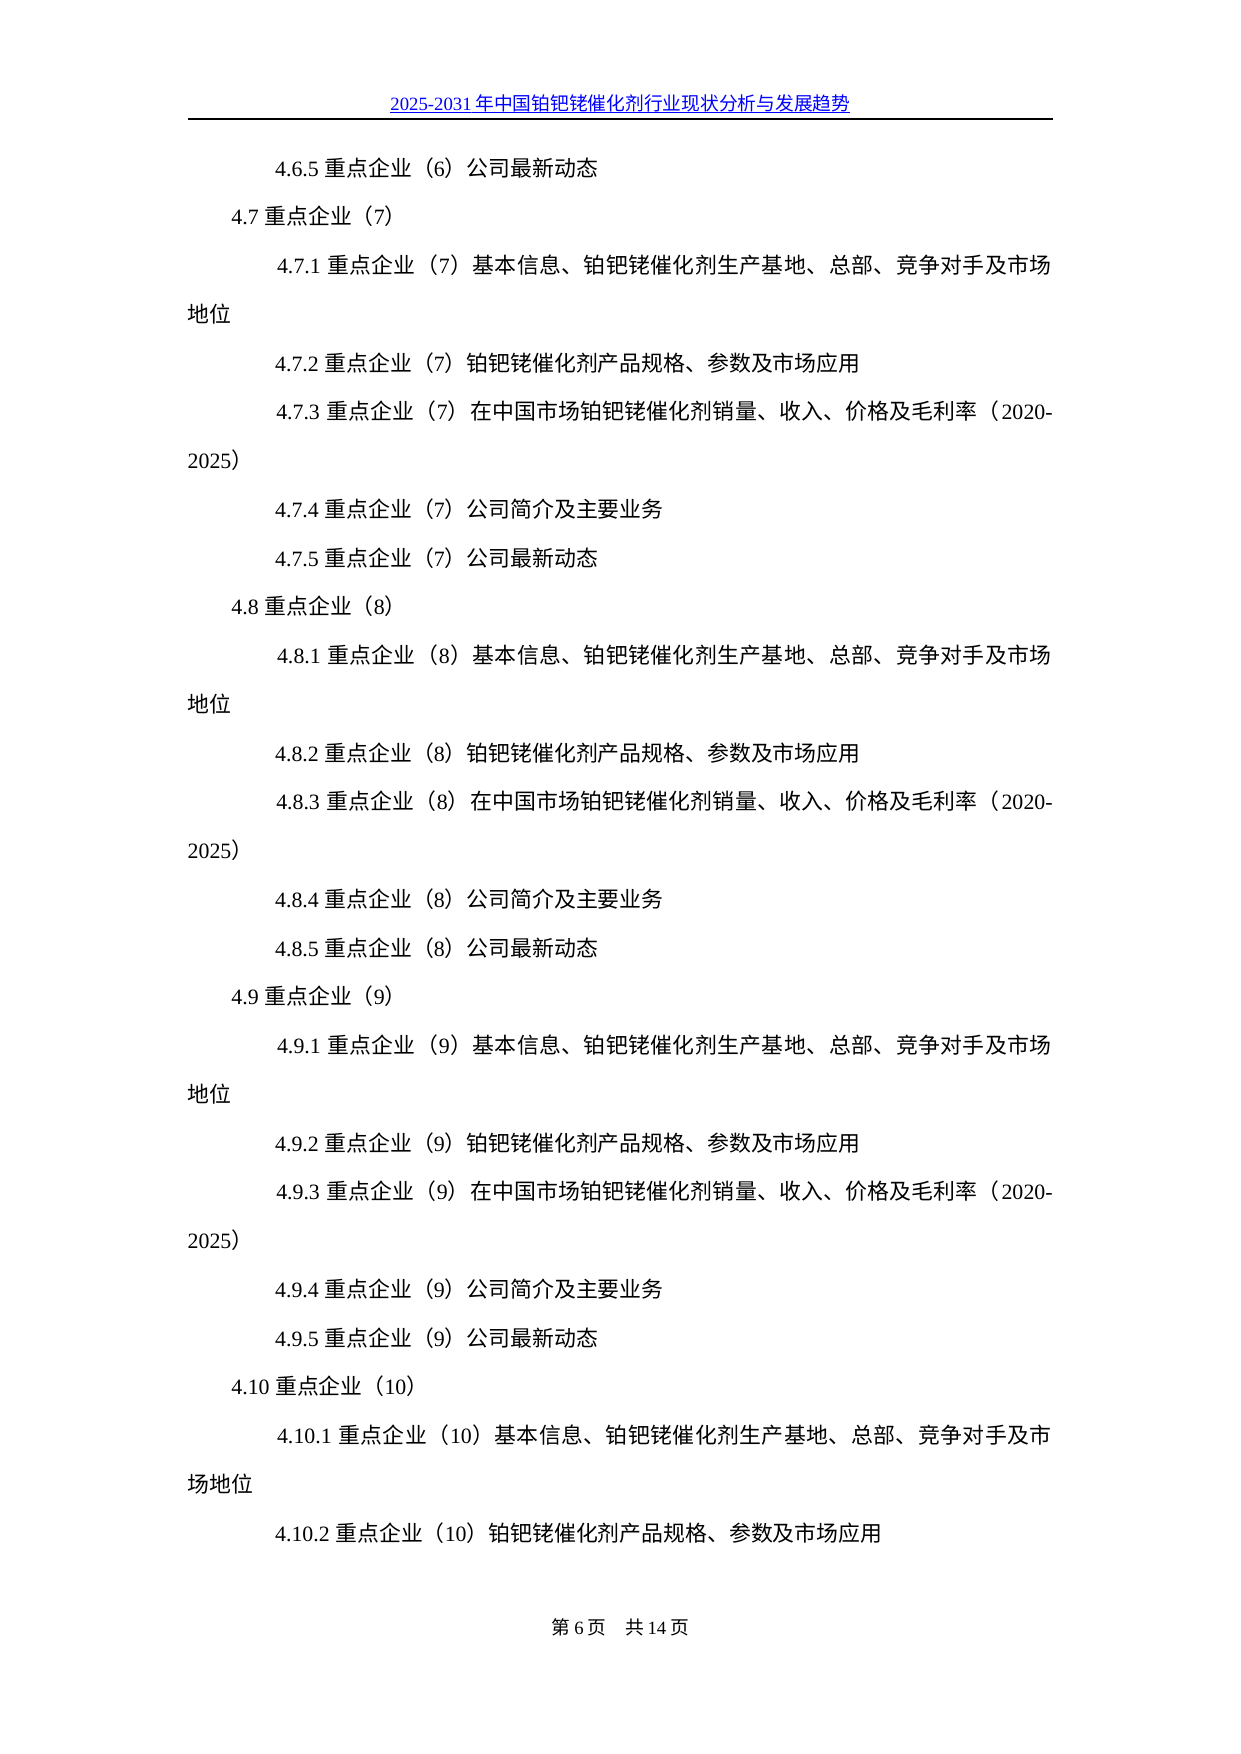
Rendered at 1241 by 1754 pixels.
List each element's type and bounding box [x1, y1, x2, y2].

text [187, 150, 1053, 1548]
